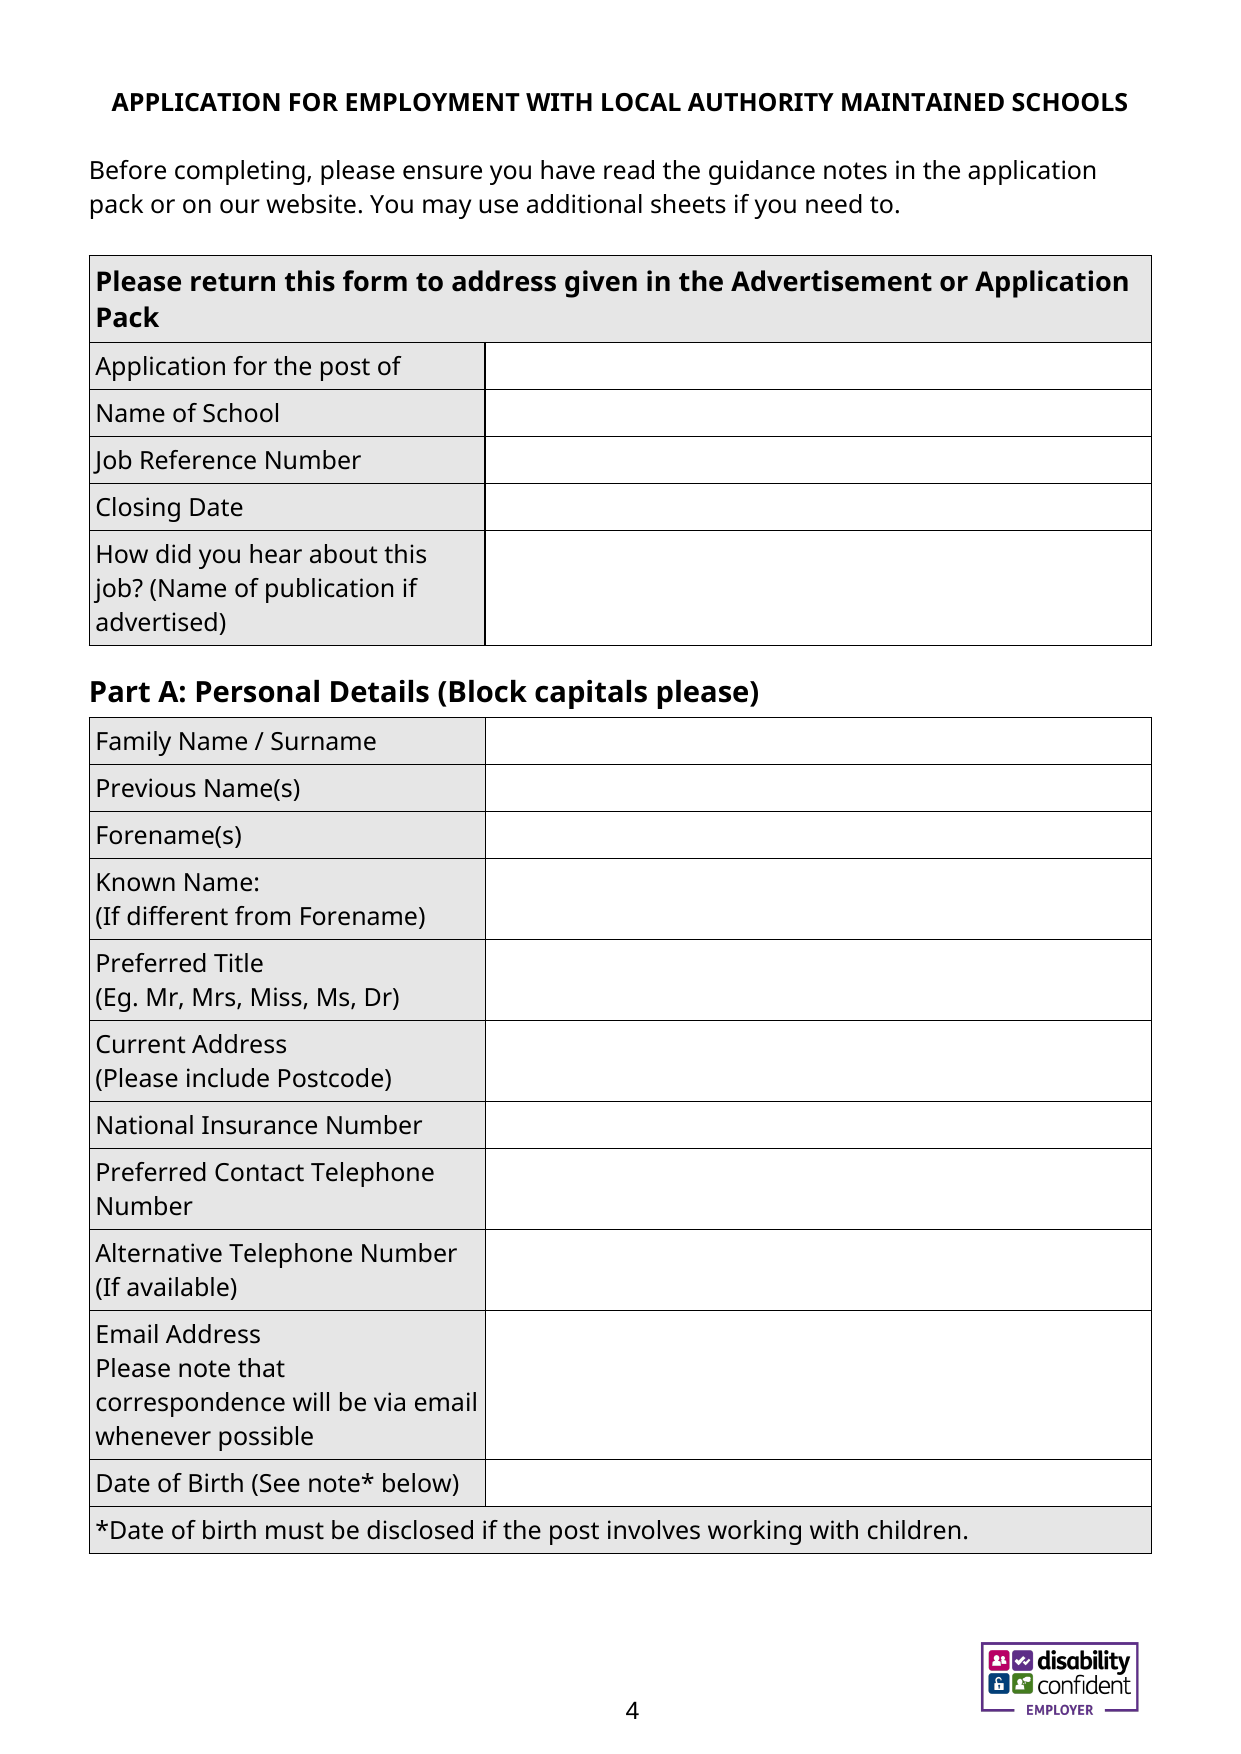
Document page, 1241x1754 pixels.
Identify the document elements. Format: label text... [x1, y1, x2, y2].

table_cell Closing Date [90, 484, 484, 530]
subtitle Part A: Personal Details (Block capitals please) [89, 671, 1152, 711]
text APPLICATION FOR EMPLOYMENT WITH LOCAL AUTHORITY MAINTAINED SCHOOLS [89, 85, 1152, 119]
table_header Please return this form to address given in the Advertisement or Application Pack [90, 256, 1151, 342]
text Before completing, please ensure you have read the guidance notes in the application pack or on our website. You may use additional sheets if you need to. [89, 153, 1152, 221]
table_cell [486, 1149, 1151, 1229]
table_cell [486, 1230, 1151, 1310]
table_cell [486, 437, 1151, 483]
table_cell [486, 940, 1151, 1020]
table_cell National Insurance Number [90, 1102, 485, 1148]
table_cell *Date of birth must be disclosed if the post involves working with children. [90, 1507, 1151, 1553]
table_cell [486, 1021, 1151, 1101]
table_cell Alternative Telephone Number (If available) [90, 1230, 485, 1310]
table_cell [486, 1102, 1151, 1148]
table_cell Previous Name(s) [90, 765, 485, 811]
table_cell Preferred Title (Eg. Mr, Mrs, Miss, Ms, Dr) [90, 940, 485, 1020]
table_cell Forename(s) [90, 812, 485, 858]
table_cell [486, 390, 1151, 436]
picture [980, 1642, 1139, 1719]
table_cell Email Address Please note that correspondence will be via email whenever possible [90, 1311, 485, 1459]
table_cell [486, 812, 1151, 858]
table_cell Name of School [90, 390, 484, 436]
table_cell [486, 343, 1151, 389]
table_header Family Name / Surname [90, 718, 485, 764]
table_header [486, 718, 1151, 764]
table_cell [486, 859, 1151, 939]
table_cell Application for the post of [90, 343, 484, 389]
table_cell Preferred Contact Telephone Number [90, 1149, 485, 1229]
table_cell Job Reference Number [90, 437, 484, 483]
table_cell [486, 765, 1151, 811]
table_cell Current Address (Please include Postcode) [90, 1021, 485, 1101]
table_cell Date of Birth (See note* below) [90, 1460, 485, 1506]
table_cell How did you hear about this job? (Name of publication if advertised) [90, 531, 484, 645]
table_cell [486, 1311, 1151, 1459]
table_cell Known Name: (If different from Forename) [90, 859, 485, 939]
table_cell [486, 484, 1151, 530]
table_cell [486, 531, 1151, 645]
table_cell [486, 1460, 1151, 1506]
